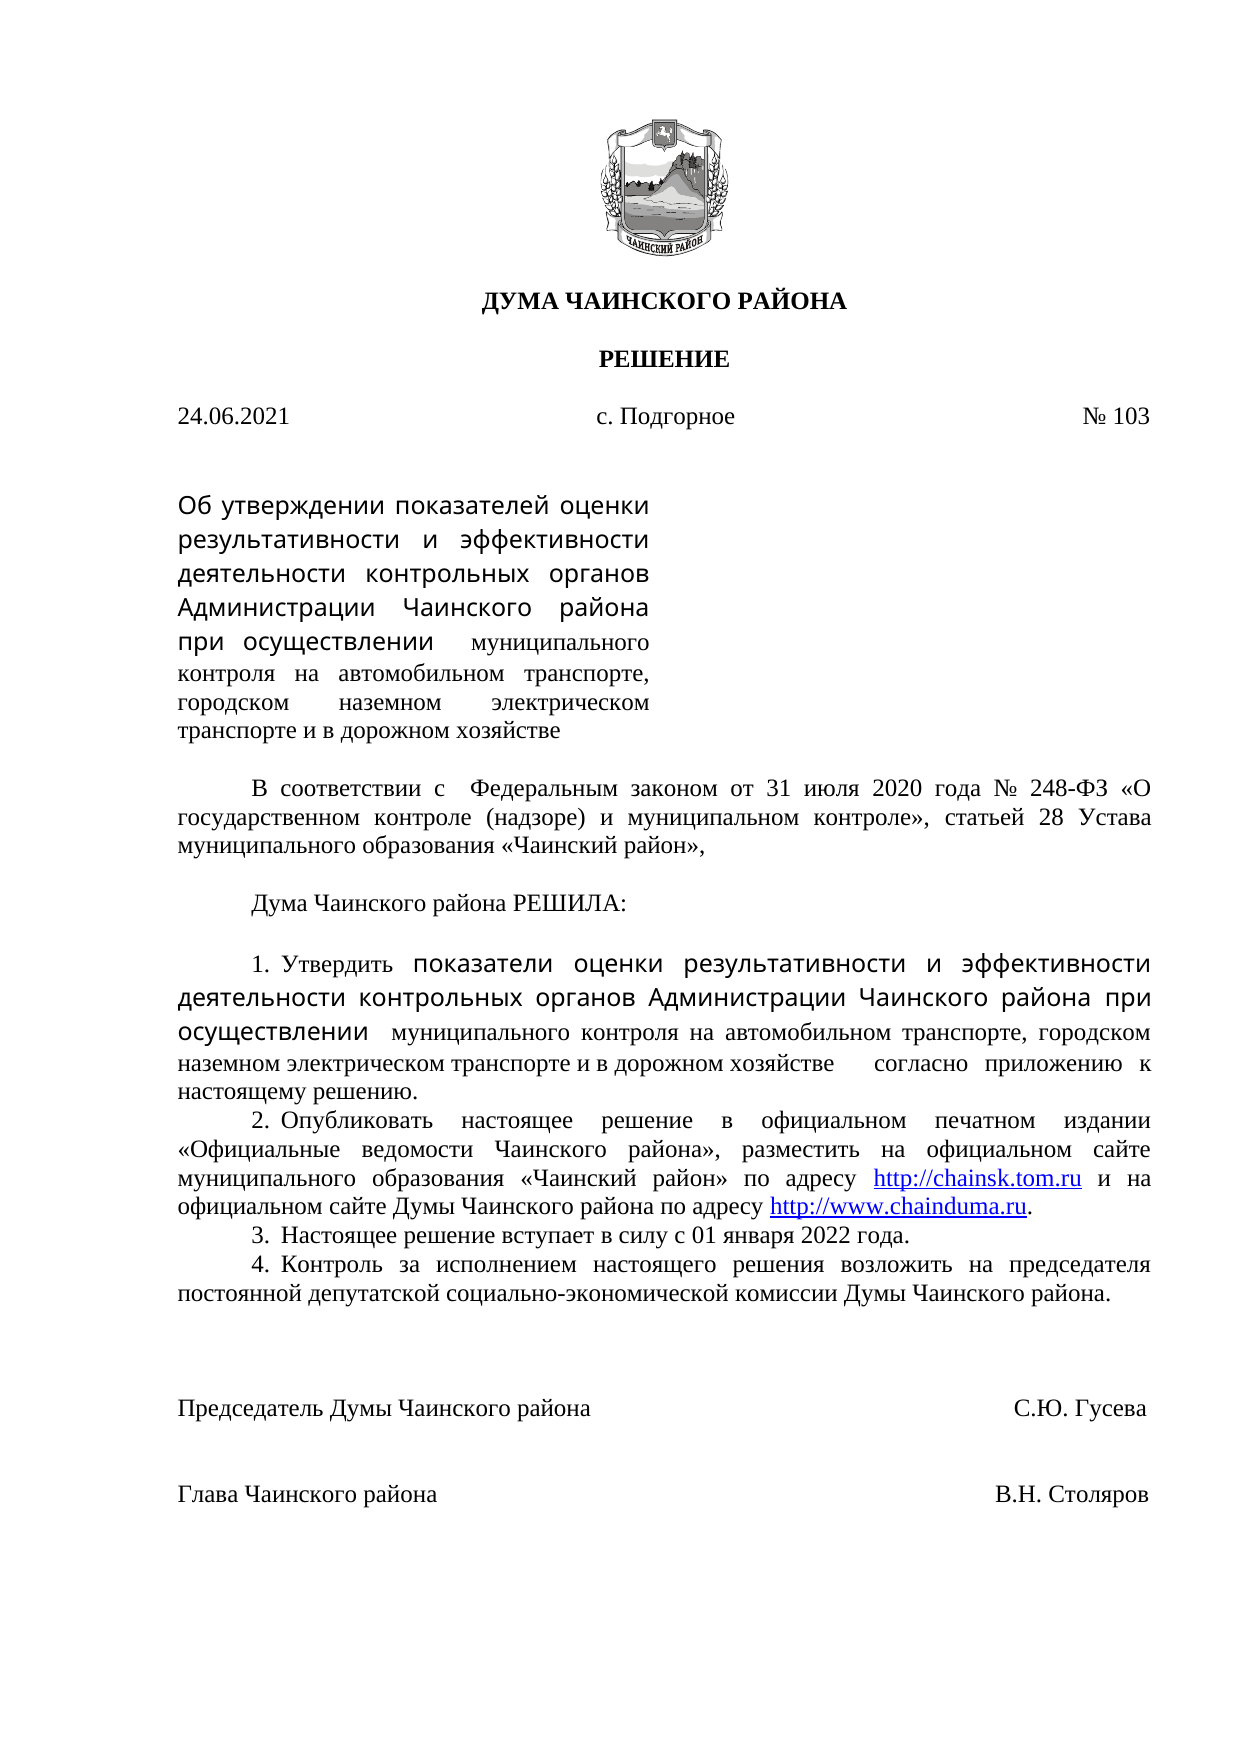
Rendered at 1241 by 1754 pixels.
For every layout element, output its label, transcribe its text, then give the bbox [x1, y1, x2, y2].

list Контроль за исполнением настоящего решения возложить на председателя постоянной депутатской социально-экономической комиссии Думы Чаинского района. [177, 1249, 1152, 1306]
list Опубликовать настоящее решение в официальном печатном издании «Официальные ведомости Чаинского района», разместить на официальном сайте муниципального образования «Чаинский район» по адресу http://chainsk.tom.ru и на официальном сайте Думы Чаинского района по адресу http://www.chainduma.ru. [177, 1105, 1152, 1220]
text 24.06.2021 с. Подгорное № 103 [177, 401, 1152, 430]
text Глава Чаинского района В.Н. Столяров [177, 1479, 1152, 1508]
text РЕШЕНИЕ [177, 344, 1152, 373]
text ДУМА ЧАИНСКОГО РАЙОНА [177, 286, 1152, 315]
text В соответствии с Федеральным законом от 31 июля 2020 года № 248-ФЗ «О государственном контроле (надзоре) и муниципальном контроле», статьей 28 Устава муниципального образования «Чаинский район», [177, 773, 1152, 859]
list Утвердить показатели оценки результативности и эффективности деятельности контрольных органов Администрации Чаинского района при осуществлении муниципального контроля на автомобильном транспорте, городском наземном электрическом транспорте и в дорожном хозяйстве согласно приложению к настоящему решению. [177, 946, 1152, 1105]
text Дума Чаинского района РЕШИЛА: [177, 888, 1152, 917]
text Об утверждении показателей оценки результативности и эффективности деятельности контрольных органов Администрации Чаинского района при осуществлении муниципального контроля на автомобильном транспорте, городском наземном электрическом транспорте и в дорожном хозяйстве [177, 488, 649, 744]
text Председатель Думы Чаинского района С.Ю. Гусева [177, 1393, 1152, 1421]
list Настоящее решение вступает в силу с 01 января 2022 года. [177, 1220, 1152, 1249]
